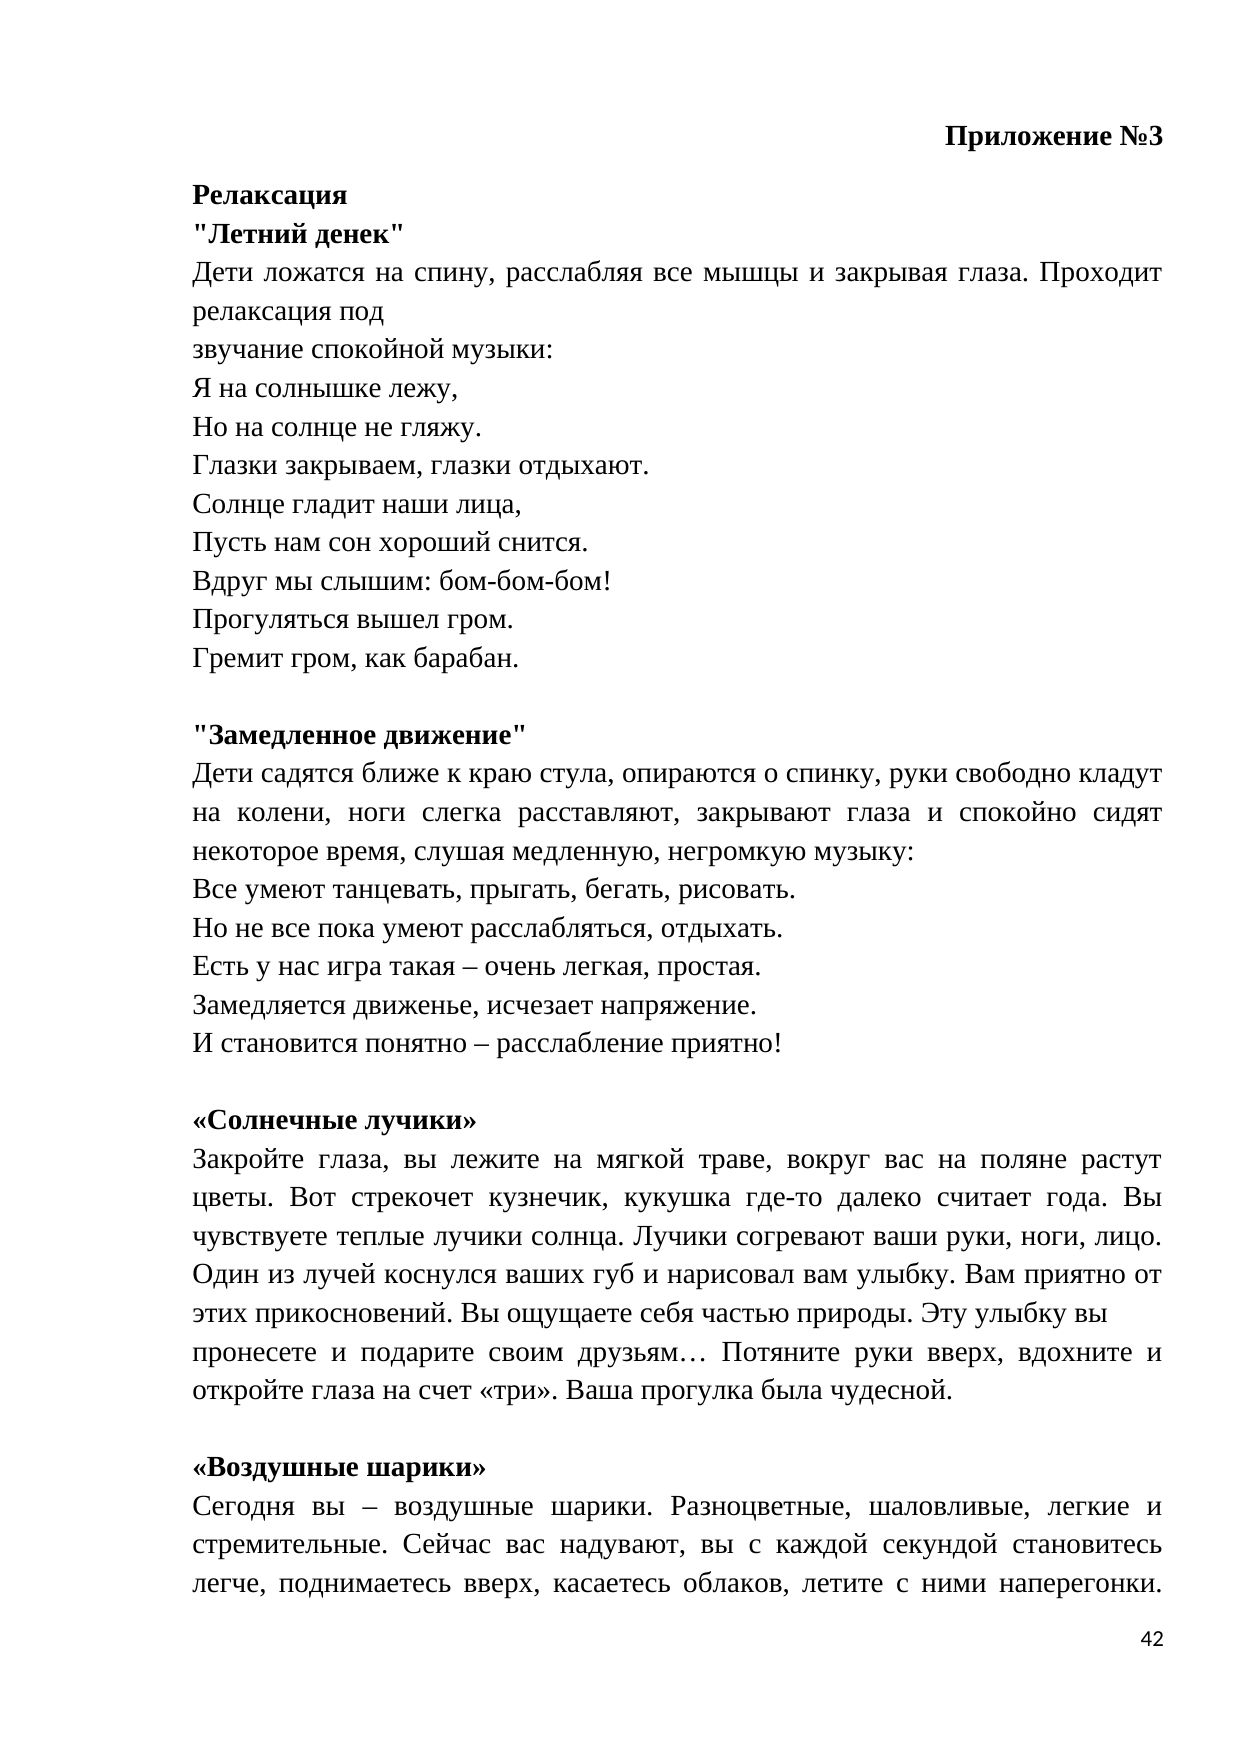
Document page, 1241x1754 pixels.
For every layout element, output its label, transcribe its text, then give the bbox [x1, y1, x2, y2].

text Приложение №3 [118, 118, 1163, 152]
text Прогуляться вышел гром. [192, 601, 1163, 635]
text Но не все пока умеют расслабляться, отдыхать. [192, 910, 1163, 943]
text Пусть нам сон хороший снится. [192, 524, 1163, 558]
text «Воздушные шарики» [192, 1449, 1163, 1483]
text Глазки закрываем, глазки отдыхают. [192, 447, 1163, 481]
text Солнце гладит наши лица, [192, 486, 1163, 519]
text "Летний денек" [192, 216, 1163, 249]
text Но на солнце не гляжу. [192, 409, 1163, 442]
text звучание спокойной музыки: [192, 332, 1163, 365]
text Закройте глаза, вы лежите на мягкой траве, вокруг вас на поляне растут цветы. Вот стрекочет кузнечик, кукушка где-то далеко считает года. Вы чувствуете теплые лучики солнца. Лучики согревают ваши руки, ноги, лицо. Один из лучей коснулся ваших губ и нарисовал вам улыбку. Вам приятно от этих прикосновений. Вы ощущаете себя частью природы. Эту улыбку вы [192, 1141, 1163, 1329]
text пронесете и подарите своим друзьям… Потяните руки вверх, вдохните и откройте глаза на счет «три». Ваша прогулка была чудесной. [192, 1334, 1163, 1406]
text Есть у нас игра такая – очень легкая, простая. [192, 948, 1163, 982]
text Дети ложатся на спину, расслабляя все мышцы и закрывая глаза. Проходит релаксация под [192, 254, 1163, 327]
text И становится понятно – расслабление приятно! [192, 1025, 1163, 1059]
text Замедляется движенье, исчезает напряжение. [192, 987, 1163, 1020]
text Я на солнышке лежу, [192, 370, 1163, 404]
text Релаксация [192, 177, 1163, 211]
text Гремит гром, как барабан. [192, 640, 1163, 673]
text Все умеют танцевать, прыгать, бегать, рисовать. [192, 871, 1163, 905]
text Вдруг мы слышим: бом-бом-бом! [192, 563, 1163, 596]
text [192, 1488, 1163, 1598]
text "Замедленное движение" [192, 717, 1163, 751]
text «Солнечные лучики» [192, 1102, 1163, 1136]
text Дети садятся ближе к краю стула, опираются о спинку, руки свободно кладут на колени, ноги слегка расставляют, закрывают глаза и спокойно сидят некоторое время, слушая медленную, негромкую музыку: [192, 756, 1163, 866]
